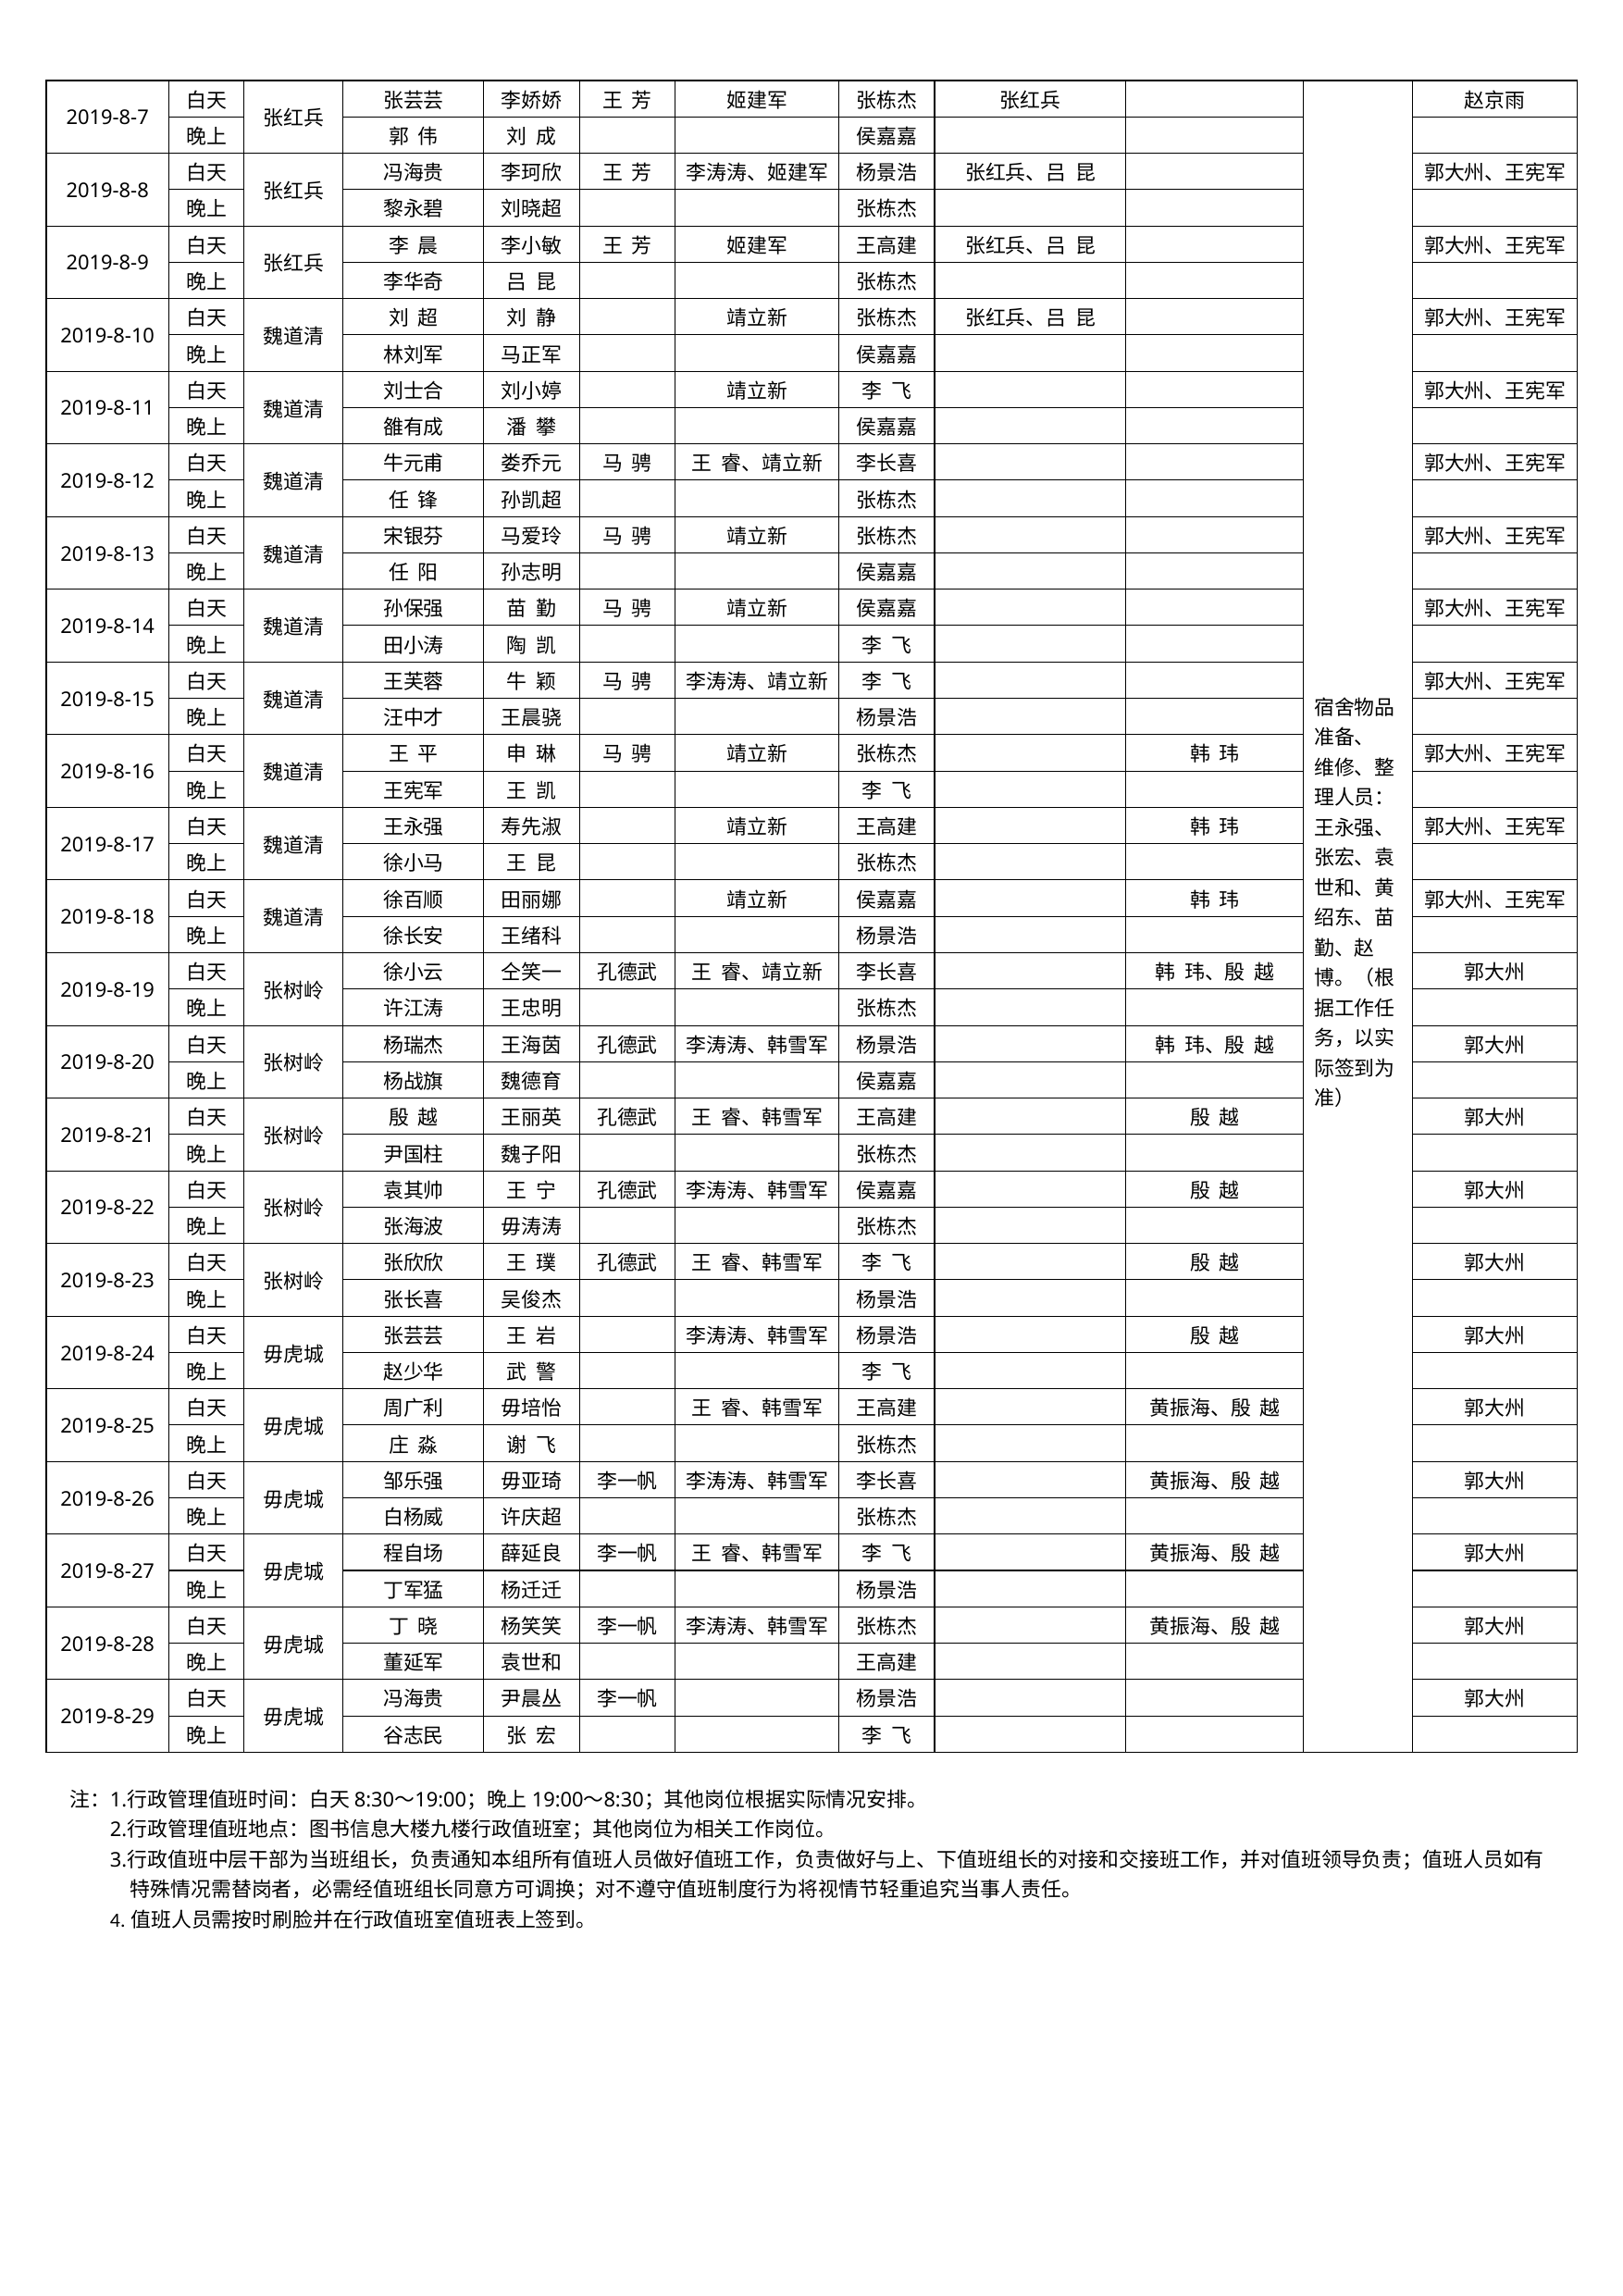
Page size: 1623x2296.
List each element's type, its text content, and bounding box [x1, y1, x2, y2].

table_cell 张栋杰 [839, 735, 934, 770]
table_cell 韩 玮、殷 越 [1126, 1026, 1303, 1061]
table_cell 徐小云 [343, 953, 483, 988]
table_cell [1126, 590, 1303, 625]
table_cell 2019-8-20 [47, 1026, 168, 1098]
table_cell 王 芳 [580, 227, 675, 262]
table_cell [935, 1172, 1125, 1207]
table_cell 王 昆 [484, 844, 579, 879]
table_cell 毋亚琦 [484, 1462, 579, 1497]
table_cell 2019-8-12 [47, 444, 168, 516]
table_cell [675, 553, 838, 589]
table_cell [1126, 299, 1303, 334]
table_cell 2019-8-25 [47, 1389, 168, 1461]
table_cell 殷 越 [343, 1098, 483, 1134]
table_cell [1126, 699, 1303, 734]
table_cell 晚上 [169, 626, 243, 662]
table_cell 仝笑一 [484, 953, 579, 988]
table_cell 毋虎城 [244, 1534, 342, 1607]
table_cell 郭大州 [1413, 1607, 1577, 1643]
table_cell [675, 1062, 838, 1098]
table_cell 靖立新 [675, 372, 838, 407]
table_cell 2019-8-23 [47, 1244, 168, 1316]
table_cell 刘 静 [484, 299, 579, 334]
table_cell 白天 [169, 517, 243, 552]
table_cell 姬建军 [675, 227, 838, 262]
table_cell 侯嘉嘉 [839, 553, 934, 589]
table_cell 张红兵、吕 昆 [935, 299, 1125, 334]
table_cell 白天 [169, 1172, 243, 1207]
table_cell [675, 1425, 838, 1461]
table_cell 殷 越 [1126, 1317, 1303, 1352]
table_cell 袁世和 [484, 1644, 579, 1679]
table_cell [1413, 1498, 1577, 1533]
table_cell [935, 1026, 1125, 1061]
table_cell 武 警 [484, 1353, 579, 1388]
table_cell 晚上 [169, 1571, 243, 1607]
table_cell 李长喜 [839, 953, 934, 988]
table_cell [935, 553, 1125, 589]
table_cell 郭 伟 [343, 118, 483, 153]
table_cell 张红兵 [244, 227, 342, 298]
table_cell 李涛涛、韩雪军 [675, 1462, 838, 1497]
table_cell [580, 372, 675, 407]
table_cell 2019-8-29 [47, 1680, 168, 1752]
table_cell [675, 1498, 838, 1533]
table_cell 王高建 [839, 227, 934, 262]
table_cell 郭大州 [1413, 1389, 1577, 1424]
table_cell [675, 626, 838, 662]
table_cell 李长喜 [839, 1462, 934, 1497]
text 4. 值班人员需按时刷脸并在行政值班室值班表上签到。 [69, 1903, 1554, 1933]
table_cell [1126, 1717, 1303, 1752]
table_cell [935, 1280, 1125, 1316]
table_cell 2019-8-14 [47, 590, 168, 662]
table_cell 张栋杰 [839, 480, 934, 516]
table_cell [1126, 626, 1303, 662]
table_cell 靖立新 [675, 880, 838, 915]
table_cell 谷志民 [343, 1717, 483, 1752]
table_cell 张栋杰 [839, 1425, 934, 1461]
table_cell 白天 [169, 1607, 243, 1643]
table_cell 魏道清 [244, 808, 342, 879]
table_cell [580, 626, 675, 662]
table_cell 徐小马 [343, 844, 483, 879]
table_cell 张栋杰 [839, 844, 934, 879]
table_cell [1413, 1425, 1577, 1461]
table_cell [580, 190, 675, 225]
text 注：1.行政管理值班时间：白天 8:30～19:00；晚上 19:00～8:30；其他岗位根据实际情况安排。 [69, 1782, 1554, 1813]
table_cell [1413, 1280, 1577, 1316]
table_cell 宋银芬 [343, 517, 483, 552]
table_cell [1413, 917, 1577, 952]
table_cell [1126, 772, 1303, 807]
table_cell 王 平 [343, 735, 483, 770]
table_cell 侯嘉嘉 [839, 1062, 934, 1098]
table_cell [580, 844, 675, 879]
table_cell 郭大州 [1413, 1462, 1577, 1497]
table_cell 李一帆 [580, 1680, 675, 1715]
table_cell [675, 1717, 838, 1752]
table_cell 李一帆 [580, 1462, 675, 1497]
table_cell [675, 118, 838, 153]
table_cell 白天 [169, 880, 243, 915]
table_cell 白天 [169, 1680, 243, 1715]
table_cell 晚上 [169, 1425, 243, 1461]
table_cell 李涛涛、韩雪军 [675, 1026, 838, 1061]
table_cell 郭大州 [1413, 953, 1577, 988]
table_cell [935, 953, 1125, 988]
table_cell 王 睿、靖立新 [675, 953, 838, 988]
table_cell [580, 1317, 675, 1352]
table_cell 孔德武 [580, 1098, 675, 1134]
table_cell 杨景浩 [839, 917, 934, 952]
table_cell [1413, 1644, 1577, 1679]
table_cell 王 凯 [484, 772, 579, 807]
table_cell 晚上 [169, 480, 243, 516]
table_cell 王 睿、靖立新 [675, 444, 838, 479]
table_cell 毋虎城 [244, 1607, 342, 1679]
table_cell [935, 699, 1125, 734]
table_cell [935, 1208, 1125, 1243]
table_cell 2019-8-28 [47, 1607, 168, 1679]
table_cell 杨景浩 [839, 154, 934, 189]
table_cell 郭大州 [1413, 1244, 1577, 1279]
table_cell [580, 880, 675, 915]
table_cell 田小涛 [343, 626, 483, 662]
table_cell 晚上 [169, 118, 243, 153]
table_cell [1413, 844, 1577, 879]
table_cell 潘 攀 [484, 408, 579, 443]
table_cell 张栋杰 [839, 81, 934, 117]
table_cell [1126, 1571, 1303, 1607]
table_cell [580, 1353, 675, 1388]
table_cell [935, 772, 1125, 807]
table_cell 杨景浩 [839, 1680, 934, 1715]
table_cell 李涛涛、韩雪军 [675, 1317, 838, 1352]
table_cell 尹国柱 [343, 1135, 483, 1170]
table_cell 白天 [169, 372, 243, 407]
table_cell 毋虎城 [244, 1389, 342, 1461]
table_cell [675, 263, 838, 298]
table_cell 靖立新 [675, 517, 838, 552]
table_cell 郭大州、王宪军 [1413, 808, 1577, 843]
table_cell 李 飞 [839, 663, 934, 698]
table_cell [935, 480, 1125, 516]
table_cell 冯海贵 [343, 1680, 483, 1715]
table_cell [1126, 190, 1303, 225]
table_cell 2019-8-27 [47, 1534, 168, 1607]
table_cell 冯海贵 [343, 154, 483, 189]
text 2.行政管理值班地点：图书信息大楼九楼行政值班室；其他岗位为相关工作岗位。 [69, 1813, 1554, 1843]
table_cell 赵京雨 [1413, 81, 1577, 117]
table_cell 周广利 [343, 1389, 483, 1424]
table_cell 刘士合 [343, 372, 483, 407]
table_cell [935, 880, 1125, 915]
table_cell 李 飞 [839, 1534, 934, 1570]
table_cell 白天 [169, 663, 243, 698]
table_cell 韩 玮 [1126, 880, 1303, 915]
table_cell 韩 玮 [1126, 808, 1303, 843]
table_cell [580, 699, 675, 734]
table_cell 王高建 [839, 808, 934, 843]
table_cell [1126, 81, 1303, 117]
table_cell [1126, 335, 1303, 371]
table_cell 王永强 [343, 808, 483, 843]
table_cell 晚上 [169, 989, 243, 1024]
table_cell [935, 335, 1125, 371]
table_cell 刘小婷 [484, 372, 579, 407]
table_cell 黄振海、殷 越 [1126, 1462, 1303, 1497]
table_cell 黄振海、殷 越 [1126, 1534, 1303, 1570]
table_cell [935, 917, 1125, 952]
table_cell 王高建 [839, 1098, 934, 1134]
table_cell 王 岩 [484, 1317, 579, 1352]
table_cell 李一帆 [580, 1534, 675, 1570]
table_cell [1413, 1135, 1577, 1170]
table_cell [1126, 1680, 1303, 1715]
table_cell 张长喜 [343, 1280, 483, 1316]
table_cell 白天 [169, 299, 243, 334]
table_cell [1126, 1353, 1303, 1388]
table_cell 张栋杰 [839, 1498, 934, 1533]
table_cell 宿舍物品准备、 维修、整理人员：王永强、 张宏、袁世和、黄绍东、苗勤、赵博。（根据工作任务，以实际签到为准） [1304, 81, 1412, 1752]
table_cell 黄振海、殷 越 [1126, 1389, 1303, 1424]
table_cell 2019-8-22 [47, 1172, 168, 1243]
table_cell [675, 989, 838, 1024]
table_cell [935, 444, 1125, 479]
table_cell 吴俊杰 [484, 1280, 579, 1316]
table_cell [580, 118, 675, 153]
table_cell 郭大州 [1413, 1172, 1577, 1207]
table_cell 魏子阳 [484, 1135, 579, 1170]
table_cell 张 宏 [484, 1717, 579, 1752]
table_cell 张红兵、吕 昆 [935, 154, 1125, 189]
table_cell 郭大州、王宪军 [1413, 880, 1577, 915]
table_cell [580, 263, 675, 298]
table_cell 李 飞 [839, 372, 934, 407]
table_cell 杨景浩 [839, 1571, 934, 1607]
table_cell 侯嘉嘉 [839, 118, 934, 153]
table_cell 魏道清 [244, 372, 342, 443]
table_cell 董延军 [343, 1644, 483, 1679]
table_cell [675, 917, 838, 952]
table_cell 靖立新 [675, 299, 838, 334]
table_cell 许庆超 [484, 1498, 579, 1533]
table_cell [1126, 1498, 1303, 1533]
table_cell [675, 1208, 838, 1243]
table_cell 毋涛涛 [484, 1208, 579, 1243]
table_cell [1413, 989, 1577, 1024]
table_cell [1413, 480, 1577, 516]
table_cell 张栋杰 [839, 263, 934, 298]
table_cell 2019-8-10 [47, 299, 168, 371]
table_cell [580, 1062, 675, 1098]
table_cell [580, 553, 675, 589]
table_cell 马 骋 [580, 735, 675, 770]
table_cell 汪中才 [343, 699, 483, 734]
table_cell 刘晓超 [484, 190, 579, 225]
table_cell 2019-8-13 [47, 517, 168, 589]
table_cell 白天 [169, 1026, 243, 1061]
table_cell 张栋杰 [839, 989, 934, 1024]
table_cell 魏道清 [244, 444, 342, 516]
table_cell 李 飞 [839, 1244, 934, 1279]
table_cell 陶 凯 [484, 626, 579, 662]
table_cell 王宪军 [343, 772, 483, 807]
table_cell 尹晨丛 [484, 1680, 579, 1715]
table_cell [935, 1135, 1125, 1170]
table_cell [675, 1644, 838, 1679]
table_cell 杨笑笑 [484, 1607, 579, 1643]
table_cell 张树岭 [244, 1244, 342, 1316]
table_cell 郭大州、王宪军 [1413, 227, 1577, 262]
table_cell 马 骋 [580, 517, 675, 552]
table_cell [1126, 263, 1303, 298]
table_cell 晚上 [169, 1353, 243, 1388]
table_cell 白天 [169, 1244, 243, 1279]
table_cell 丁军猛 [343, 1571, 483, 1607]
table_cell 马 骋 [580, 590, 675, 625]
table_cell [935, 118, 1125, 153]
table_cell [580, 1389, 675, 1424]
table_cell 侯嘉嘉 [839, 408, 934, 443]
table_cell 马 骋 [580, 663, 675, 698]
table_cell [935, 663, 1125, 698]
table_cell 郭大州、王宪军 [1413, 735, 1577, 770]
table_cell [675, 1353, 838, 1388]
table_cell 张红兵 [935, 81, 1125, 117]
table_cell 孙保强 [343, 590, 483, 625]
table_cell 靖立新 [675, 590, 838, 625]
table_cell 张树岭 [244, 1026, 342, 1098]
table_cell 王 睿、韩雪军 [675, 1244, 838, 1279]
table_cell [1413, 190, 1577, 225]
table_cell 王丽英 [484, 1098, 579, 1134]
table_cell 晚上 [169, 1498, 243, 1533]
table_cell [675, 699, 838, 734]
table_cell 魏道清 [244, 517, 342, 589]
table_cell 王海茵 [484, 1026, 579, 1061]
table_cell [1126, 1644, 1303, 1679]
table_cell 2019-8-11 [47, 372, 168, 443]
table_cell 张栋杰 [839, 1135, 934, 1170]
table_cell 许江涛 [343, 989, 483, 1024]
table_cell 李 飞 [839, 1717, 934, 1752]
table_cell [580, 1425, 675, 1461]
table_cell 殷 越 [1126, 1172, 1303, 1207]
table_cell 李 晨 [343, 227, 483, 262]
table_cell 晚上 [169, 1644, 243, 1679]
table_cell 郭大州、王宪军 [1413, 299, 1577, 334]
table_cell [1126, 444, 1303, 479]
table_cell 2019-8-8 [47, 154, 168, 225]
table_cell 薛延良 [484, 1534, 579, 1570]
table_cell [935, 735, 1125, 770]
table_cell 袁其帅 [343, 1172, 483, 1207]
table_cell [580, 299, 675, 334]
table_cell [935, 1389, 1125, 1424]
table_cell 王 宁 [484, 1172, 579, 1207]
table_cell 晚上 [169, 1280, 243, 1316]
table_cell [1413, 263, 1577, 298]
table_cell 张海波 [343, 1208, 483, 1243]
table_cell [935, 1098, 1125, 1134]
table_cell [1413, 1062, 1577, 1098]
table_cell 李华奇 [343, 263, 483, 298]
table_cell [675, 408, 838, 443]
table_cell 吕 昆 [484, 263, 579, 298]
table_cell [1126, 1062, 1303, 1098]
table_cell 晚上 [169, 335, 243, 371]
table_cell [935, 808, 1125, 843]
table_cell 王 芳 [580, 154, 675, 189]
table_cell [935, 372, 1125, 407]
table_cell 邹乐强 [343, 1462, 483, 1497]
table_cell [580, 772, 675, 807]
table_cell 王 璞 [484, 1244, 579, 1279]
table_cell 晚上 [169, 772, 243, 807]
table_cell [675, 772, 838, 807]
table_cell 晚上 [169, 408, 243, 443]
table_cell [1126, 663, 1303, 698]
table_cell 魏道清 [244, 299, 342, 371]
table_cell 郭大州 [1413, 1098, 1577, 1134]
table_cell 申 琳 [484, 735, 579, 770]
table_cell 2019-8-24 [47, 1317, 168, 1388]
table_cell 张树岭 [244, 1172, 342, 1243]
table_cell [935, 1462, 1125, 1497]
table_cell 张树岭 [244, 1098, 342, 1170]
table_cell 牛元甫 [343, 444, 483, 479]
table_cell 杨景浩 [839, 1026, 934, 1061]
table_cell 李涛涛、靖立新 [675, 663, 838, 698]
table_cell 庄 淼 [343, 1425, 483, 1461]
table_cell [935, 590, 1125, 625]
table_cell [580, 1498, 675, 1533]
table_cell 王晨骁 [484, 699, 579, 734]
table_cell 李小敏 [484, 227, 579, 262]
table_cell 晚上 [169, 1717, 243, 1752]
table_cell 田丽娜 [484, 880, 579, 915]
table_cell 郭大州、王宪军 [1413, 444, 1577, 479]
table_cell [1126, 1425, 1303, 1461]
table_cell 郭大州 [1413, 1317, 1577, 1352]
table_cell [675, 844, 838, 879]
table_cell 王高建 [839, 1644, 934, 1679]
table_cell 徐百顺 [343, 880, 483, 915]
table_cell 雒有成 [343, 408, 483, 443]
table_cell [1126, 989, 1303, 1024]
table_cell 王 睿、韩雪军 [675, 1534, 838, 1570]
table_cell 白天 [169, 81, 243, 117]
table_cell [1126, 227, 1303, 262]
table_cell [580, 335, 675, 371]
table_cell 娄乔元 [484, 444, 579, 479]
table_cell 白天 [169, 808, 243, 843]
table_cell [935, 1353, 1125, 1388]
table_cell 郭大州、王宪军 [1413, 372, 1577, 407]
table_cell [935, 1498, 1125, 1533]
table_cell 孔德武 [580, 1172, 675, 1207]
table_cell [935, 1062, 1125, 1098]
table_cell 任 阳 [343, 553, 483, 589]
table_cell [935, 517, 1125, 552]
table_cell 魏道清 [244, 663, 342, 734]
table_cell 王 睿、韩雪军 [675, 1389, 838, 1424]
table_cell [1413, 1571, 1577, 1607]
table_cell 靖立新 [675, 735, 838, 770]
table_cell 白天 [169, 444, 243, 479]
table_cell 郭大州 [1413, 1534, 1577, 1570]
table_cell 马正军 [484, 335, 579, 371]
table_cell 张红兵 [244, 81, 342, 153]
table_cell 2019-8-15 [47, 663, 168, 734]
table_cell [935, 1425, 1125, 1461]
table_cell [1126, 154, 1303, 189]
table_cell [675, 1280, 838, 1316]
table_cell [935, 1317, 1125, 1352]
table_cell 郭大州、王宪军 [1413, 663, 1577, 698]
table_cell 孔德武 [580, 953, 675, 988]
table_cell 刘 超 [343, 299, 483, 334]
table_cell [1126, 917, 1303, 952]
table_cell 侯嘉嘉 [839, 880, 934, 915]
table_cell [675, 1680, 838, 1715]
table_cell 张树岭 [244, 953, 342, 1024]
table_cell 马爱玲 [484, 517, 579, 552]
table_cell 毋虎城 [244, 1317, 342, 1388]
table_cell 2019-8-26 [47, 1462, 168, 1533]
table_cell [1413, 626, 1577, 662]
table_cell 晚上 [169, 1135, 243, 1170]
table_cell 牛 颖 [484, 663, 579, 698]
table_cell [675, 190, 838, 225]
table_cell 李长喜 [839, 444, 934, 479]
table_cell 张栋杰 [839, 190, 934, 225]
table_cell [1126, 553, 1303, 589]
table_cell 黎永碧 [343, 190, 483, 225]
table_cell 郭大州 [1413, 1026, 1577, 1061]
table_cell 韩 玮、殷 越 [1126, 953, 1303, 988]
table_cell 林刘军 [343, 335, 483, 371]
table_cell [580, 1208, 675, 1243]
table_cell 杨景浩 [839, 699, 934, 734]
table_cell [1413, 553, 1577, 589]
table_cell [580, 989, 675, 1024]
table_cell [580, 808, 675, 843]
table_cell [1126, 1208, 1303, 1243]
table_cell 白杨威 [343, 1498, 483, 1533]
table_cell [675, 1571, 838, 1607]
table_cell 王芙蓉 [343, 663, 483, 698]
table_cell [1413, 408, 1577, 443]
table_cell 殷 越 [1126, 1244, 1303, 1279]
table_cell 王 芳 [580, 81, 675, 117]
table_cell 白天 [169, 154, 243, 189]
table_cell 侯嘉嘉 [839, 590, 934, 625]
table_cell 白天 [169, 735, 243, 770]
table_cell [935, 408, 1125, 443]
table_cell 王绪科 [484, 917, 579, 952]
table_cell [1126, 1280, 1303, 1316]
table_cell 靖立新 [675, 808, 838, 843]
table_cell 姬建军 [675, 81, 838, 117]
table_cell 张栋杰 [839, 517, 934, 552]
table_cell 白天 [169, 590, 243, 625]
table_cell 晚上 [169, 190, 243, 225]
table_cell 李涛涛、韩雪军 [675, 1172, 838, 1207]
table_cell [1126, 517, 1303, 552]
text 3.行政值班中层干部为当班组长，负责通知本组所有值班人员做好值班工作，负责做好与上、下值班组长的对接和交接班工作，并对值班领导负责；值班人员如有特殊情况需替岗者，必需经值班组长同意方可调换；对不遵守值班制度行为将视情节轻重追究当事人责任。 [110, 1843, 1554, 1903]
table_cell 毋虎城 [244, 1680, 342, 1752]
table_cell 张栋杰 [839, 1208, 934, 1243]
table_cell 殷 越 [1126, 1098, 1303, 1134]
table_cell [580, 1135, 675, 1170]
table_cell 丁 晓 [343, 1607, 483, 1643]
table_cell [1413, 1353, 1577, 1388]
table_cell 张栋杰 [839, 1607, 934, 1643]
table_cell 王忠明 [484, 989, 579, 1024]
table_cell [675, 335, 838, 371]
table_cell 任 锋 [343, 480, 483, 516]
table_cell 刘 成 [484, 118, 579, 153]
table_cell [580, 1644, 675, 1679]
table_cell 晚上 [169, 844, 243, 879]
table_cell [580, 480, 675, 516]
table_cell 白天 [169, 227, 243, 262]
table_cell 杨景浩 [839, 1280, 934, 1316]
table_cell [935, 190, 1125, 225]
table_cell 程自场 [343, 1534, 483, 1570]
table_cell 晚上 [169, 263, 243, 298]
table_cell 晚上 [169, 1062, 243, 1098]
table_cell 2019-8-9 [47, 227, 168, 298]
table_cell 李涛涛、韩雪军 [675, 1607, 838, 1643]
table_cell 李 飞 [839, 772, 934, 807]
table_cell 李一帆 [580, 1607, 675, 1643]
table_cell 李珂欣 [484, 154, 579, 189]
table_cell [580, 917, 675, 952]
table_cell [1126, 372, 1303, 407]
table_cell [1126, 408, 1303, 443]
table_cell 白天 [169, 1534, 243, 1570]
table_cell 侯嘉嘉 [839, 335, 934, 371]
table_cell [935, 1607, 1125, 1643]
table_cell 晚上 [169, 917, 243, 952]
table_cell [580, 1280, 675, 1316]
table_cell 魏道清 [244, 590, 342, 662]
table_cell 苗 勤 [484, 590, 579, 625]
table_cell 孔德武 [580, 1244, 675, 1279]
table_cell [1413, 118, 1577, 153]
table_cell 晚上 [169, 1208, 243, 1243]
table_cell 白天 [169, 1389, 243, 1424]
table_cell 2019-8-21 [47, 1098, 168, 1170]
table_cell 张欣欣 [343, 1244, 483, 1279]
table_cell 2019-8-19 [47, 953, 168, 1024]
table_cell [935, 1571, 1125, 1607]
table_cell 孙志明 [484, 553, 579, 589]
table_cell 魏道清 [244, 735, 342, 807]
table_cell 杨迁迁 [484, 1571, 579, 1607]
table_cell 杨战旗 [343, 1062, 483, 1098]
table_cell [935, 263, 1125, 298]
table_cell [1413, 772, 1577, 807]
table_cell 晚上 [169, 699, 243, 734]
table_cell [935, 844, 1125, 879]
table_cell 魏道清 [244, 880, 342, 952]
table_cell [1126, 844, 1303, 879]
table_cell 孔德武 [580, 1026, 675, 1061]
table_cell 张芸芸 [343, 81, 483, 117]
table_cell 张红兵 [244, 154, 342, 225]
table_cell 马 骋 [580, 444, 675, 479]
table_cell 李娇娇 [484, 81, 579, 117]
table_cell [935, 1644, 1125, 1679]
table_cell 杨景浩 [839, 1317, 934, 1352]
table_cell [1126, 1135, 1303, 1170]
table_cell 白天 [169, 1317, 243, 1352]
table_cell [1413, 699, 1577, 734]
table_cell 张栋杰 [839, 299, 934, 334]
table_cell [935, 989, 1125, 1024]
table_cell 2019-8-17 [47, 808, 168, 879]
table_cell 毋培怡 [484, 1389, 579, 1424]
table_cell 郭大州、王宪军 [1413, 590, 1577, 625]
table_cell 郭大州、王宪军 [1413, 517, 1577, 552]
table_cell 李涛涛、姬建军 [675, 154, 838, 189]
table_cell 寿先淑 [484, 808, 579, 843]
table_cell 郭大州、王宪军 [1413, 154, 1577, 189]
table_cell 孙凯超 [484, 480, 579, 516]
table_cell 王高建 [839, 1389, 934, 1424]
table_cell 张芸芸 [343, 1317, 483, 1352]
table_cell 2019-8-18 [47, 880, 168, 952]
table_cell 白天 [169, 1098, 243, 1134]
table_cell [935, 626, 1125, 662]
table_cell [935, 1680, 1125, 1715]
table_cell 侯嘉嘉 [839, 1172, 934, 1207]
table_cell 2019-8-7 [47, 81, 168, 153]
table_cell [935, 1244, 1125, 1279]
table_cell [675, 480, 838, 516]
table_cell 毋虎城 [244, 1462, 342, 1533]
table_cell 谢 飞 [484, 1425, 579, 1461]
table_cell [1413, 335, 1577, 371]
table_cell 张红兵、吕 昆 [935, 227, 1125, 262]
table_cell 李 飞 [839, 1353, 934, 1388]
table_cell 魏德育 [484, 1062, 579, 1098]
table_cell [1126, 118, 1303, 153]
table_cell 赵少华 [343, 1353, 483, 1388]
table_cell 白天 [169, 1462, 243, 1497]
table_cell [675, 1135, 838, 1170]
table_cell 晚上 [169, 553, 243, 589]
table_cell 白天 [169, 953, 243, 988]
table_cell [1126, 480, 1303, 516]
table_cell 2019-8-16 [47, 735, 168, 807]
table_cell 徐长安 [343, 917, 483, 952]
table_cell 韩 玮 [1126, 735, 1303, 770]
table_cell [1413, 1208, 1577, 1243]
table_cell [935, 1534, 1125, 1570]
table_cell 李 飞 [839, 626, 934, 662]
table_cell [580, 1717, 675, 1752]
table_cell [1413, 1717, 1577, 1752]
table_cell [580, 1571, 675, 1607]
table_cell 郭大州 [1413, 1680, 1577, 1715]
table_cell [935, 1717, 1125, 1752]
table_cell 王 睿、韩雪军 [675, 1098, 838, 1134]
table_cell 杨瑞杰 [343, 1026, 483, 1061]
table_cell [580, 408, 675, 443]
table_cell 黄振海、殷 越 [1126, 1607, 1303, 1643]
